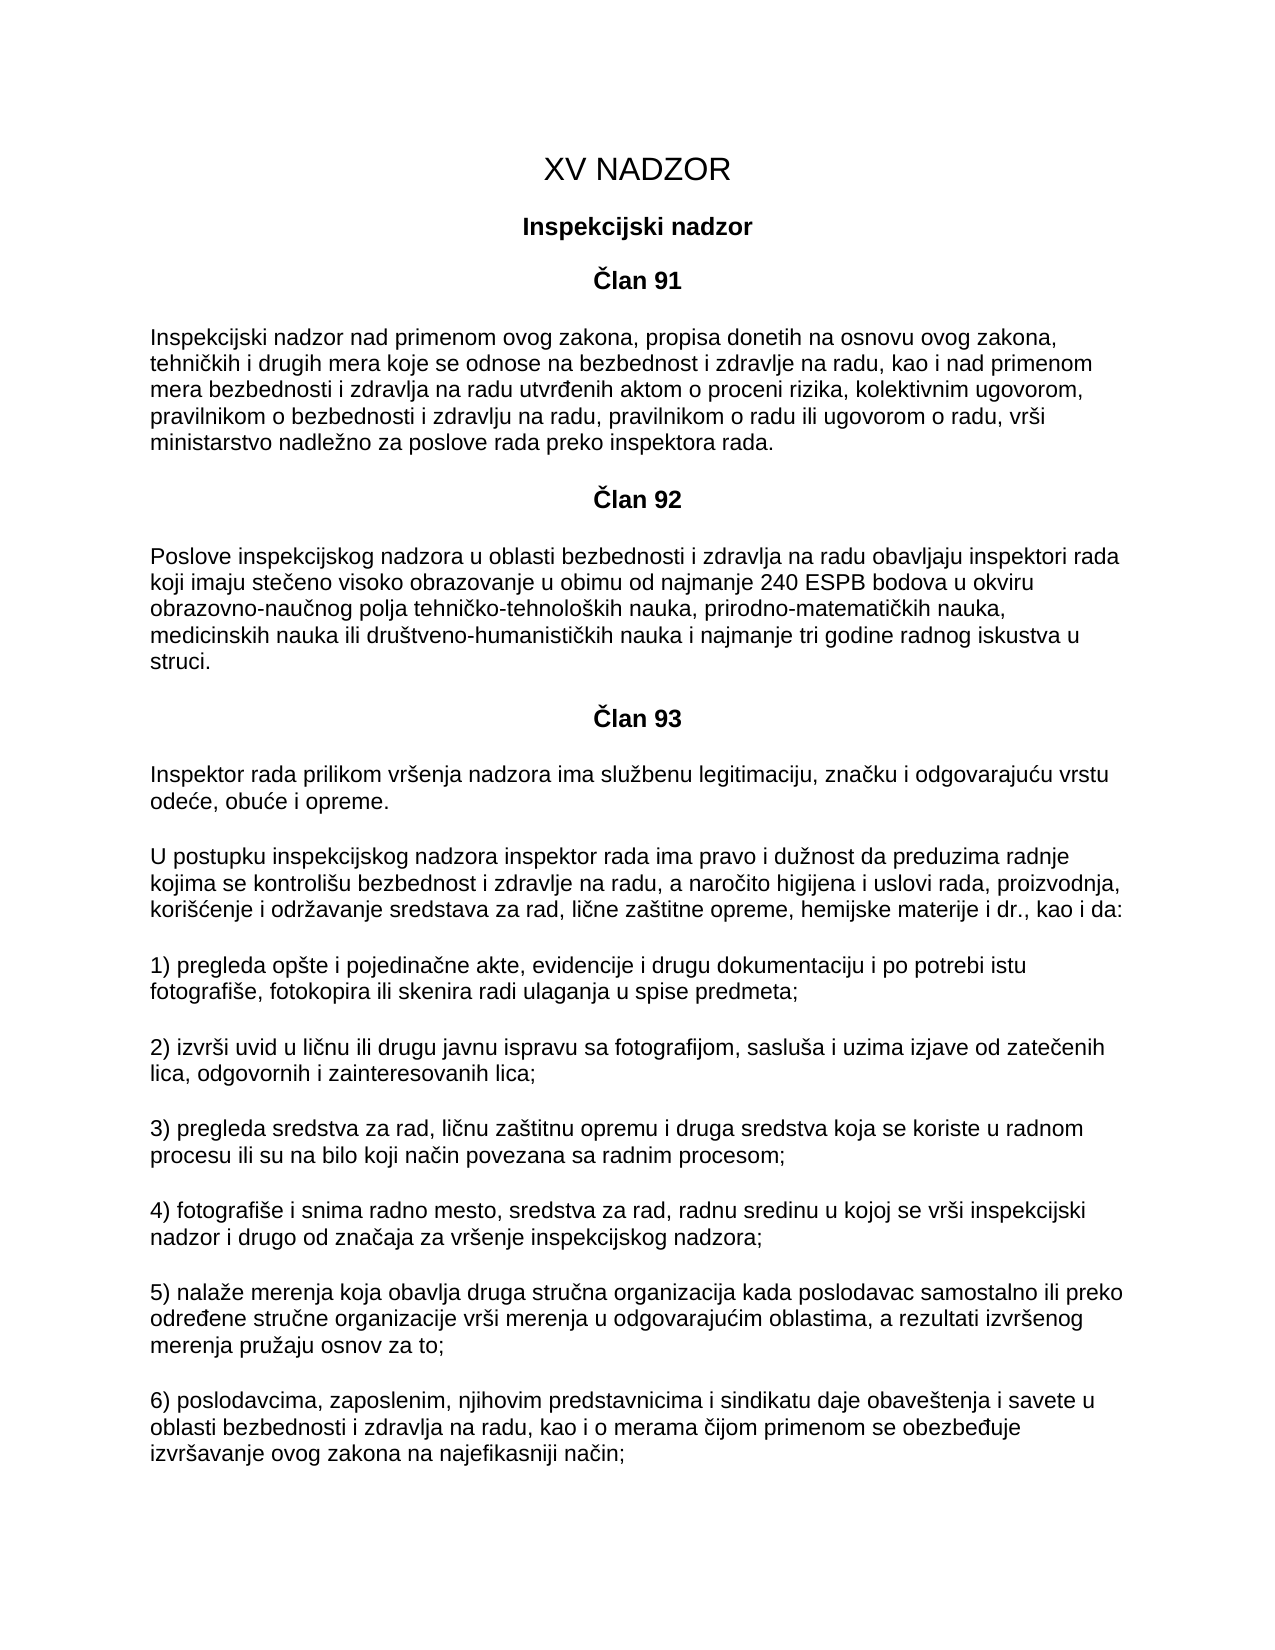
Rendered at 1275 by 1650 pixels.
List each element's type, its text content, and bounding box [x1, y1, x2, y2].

text 4) fotografiše i snima radno mesto, sredstva za rad, radnu sredinu u kojoj se vrši inspekcijski nadzor i drugo od značaja za vršenje inspekcijskog nadzora; [150, 1197, 1125, 1250]
text Inspekcijski nadzor nad primenom ovog zakona, propisa donetih na osnovu ovog zakona, tehničkih i drugih mera koje se odnose na bezbednost i zdravlje na radu, kao i nad primenom mera bezbednosti i zdravlja na radu utvrđenih aktom o proceni rizika, kolektivnim ugovorom, pravilnikom o bezbednosti i zdravlju na radu, pravilnikom o radu ili ugovorom o radu, vrši ministarstvo nadležno za poslove rada preko inspektora rada. [150, 324, 1125, 456]
text U postupku inspekcijskog nadzora inspektor rada ima pravo i dužnost da preduzima radnje kojima se kontrolišu bezbednost i zdravlje na radu, a naročito higijena i uslovi rada, proizvodnja, korišćenje i održavanje sredstava za rad, lične zaštitne opreme, hemijske materije i dr., kao i da: [150, 843, 1125, 922]
text Inspekcijski nadzor [150, 212, 1125, 241]
text Član 93 [150, 703, 1125, 732]
text Poslove inspekcijskog nadzora u oblasti bezbednosti i zdravlja na radu obavljaju inspektori rada koji imaju stečeno visoko obrazovanje u obimu od najmanje 240 ESPB bodova u okviru obrazovno-naučnog polja tehničko-tehnoloških nauka, prirodno-matematičkih nauka, medicinskih nauka ili društveno-humanističkih nauka i najmanje tri godine radnog iskustva u struci. [150, 543, 1125, 674]
text Inspektor rada prilikom vršenja nadzora ima službenu legitimaciju, značku i odgovarajuću vrstu odeće, obuće i opreme. [150, 761, 1125, 814]
text 5) nalaže merenja koja obavlja druga stručna organizacija kada poslodavac samostalno ili preko određene stručne organizacije vrši merenja u odgovarajućim oblastima, a rezultati izvršenog merenja pružaju osnov za to; [150, 1279, 1125, 1358]
text 2) izvrši uvid u ličnu ili drugu javnu ispravu sa fotografijom, sasluša i uzima izjave od zatečenih lica, odgovornih i zainteresovanih lica; [150, 1033, 1125, 1086]
text Član 92 [150, 485, 1125, 513]
text XV NADZOR [150, 150, 1125, 187]
text 6) poslodavcima, zaposlenim, njihovim predstavnicima i sindikatu daje obaveštenja i savete u oblasti bezbednosti i zdravlja na radu, kao i o merama čijom primenom se obezbeđuje izvršavanje ovog zakona na najefikasniji način; [150, 1387, 1125, 1466]
text 1) pregleda opšte i pojedinačne akte, evidencije i drugu dokumentaciju i po potrebi istu fotografiše, fotokopira ili skenira radi ulaganja u spise predmeta; [150, 952, 1125, 1004]
text Član 91 [150, 266, 1125, 294]
text 3) pregleda sredstva za rad, ličnu zaštitnu opremu i druga sredstva koja se koriste u radnom procesu ili su na bilo koji način povezana sa radnim procesom; [150, 1115, 1125, 1168]
